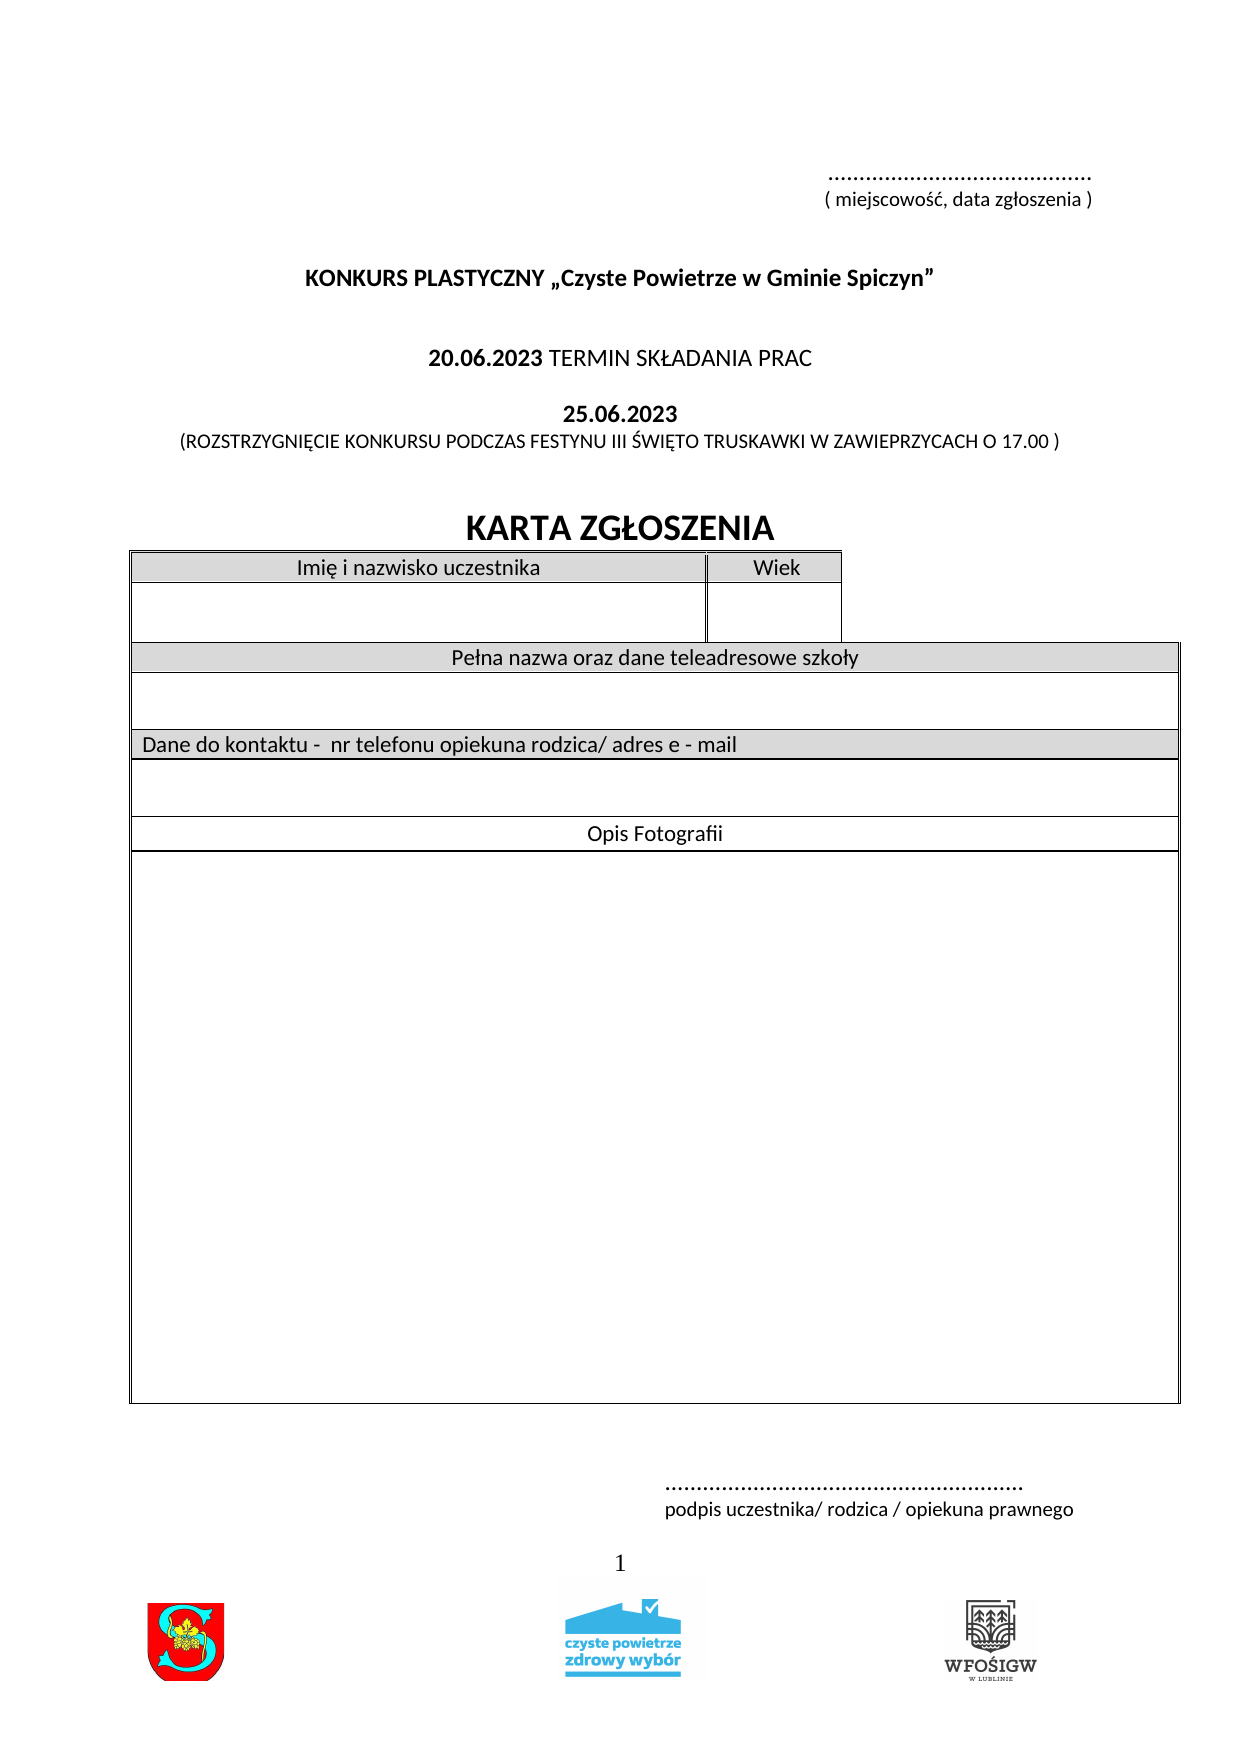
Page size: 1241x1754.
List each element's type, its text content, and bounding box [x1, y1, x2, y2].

text .......................................... [148, 156, 1093, 186]
table_cell [132, 673, 1178, 729]
table_cell Opis Fotografii [132, 817, 1178, 850]
table_header Wiek [707, 553, 841, 581]
table_cell [132, 852, 1178, 1402]
text ( miejscowość, data zgłoszenia ) [148, 186, 1093, 212]
table_cell [132, 760, 1178, 816]
text KARTA ZGŁOSZENIA [148, 504, 1093, 549]
text (ROZSTRZYGNIĘCIE KONKURSU PODCZAS FESTYNU III ŚWIĘTO TRUSKAWKI W ZAWIEPRZYCACH O 17.00 ) [148, 428, 1093, 454]
text 25.06.2023 [148, 398, 1093, 428]
text ......................................................... [664, 1466, 1093, 1497]
table_header Imię i nazwisko uczestnika [132, 551, 707, 581]
table_cell Dane do kontaktu - nr telefonu opiekuna rodzica/ adres e - mail [132, 730, 1178, 758]
text 20.06.2023 TERMIN SKŁADANIA PRAC [148, 342, 1093, 373]
table_cell [132, 583, 705, 642]
picture [147, 1603, 225, 1681]
text podpis uczestnika/ rodzica / opiekuna prawnego [664, 1497, 1093, 1522]
picture [944, 1600, 1037, 1681]
text KONKURS PLASTYCZNY „Czyste Powietrze w Gminie Spiczyn” [148, 262, 1093, 292]
table_cell Pełna nazwa oraz dane teleadresowe szkoły [132, 643, 1178, 671]
picture [555, 1576, 708, 1681]
table_cell [708, 583, 841, 642]
